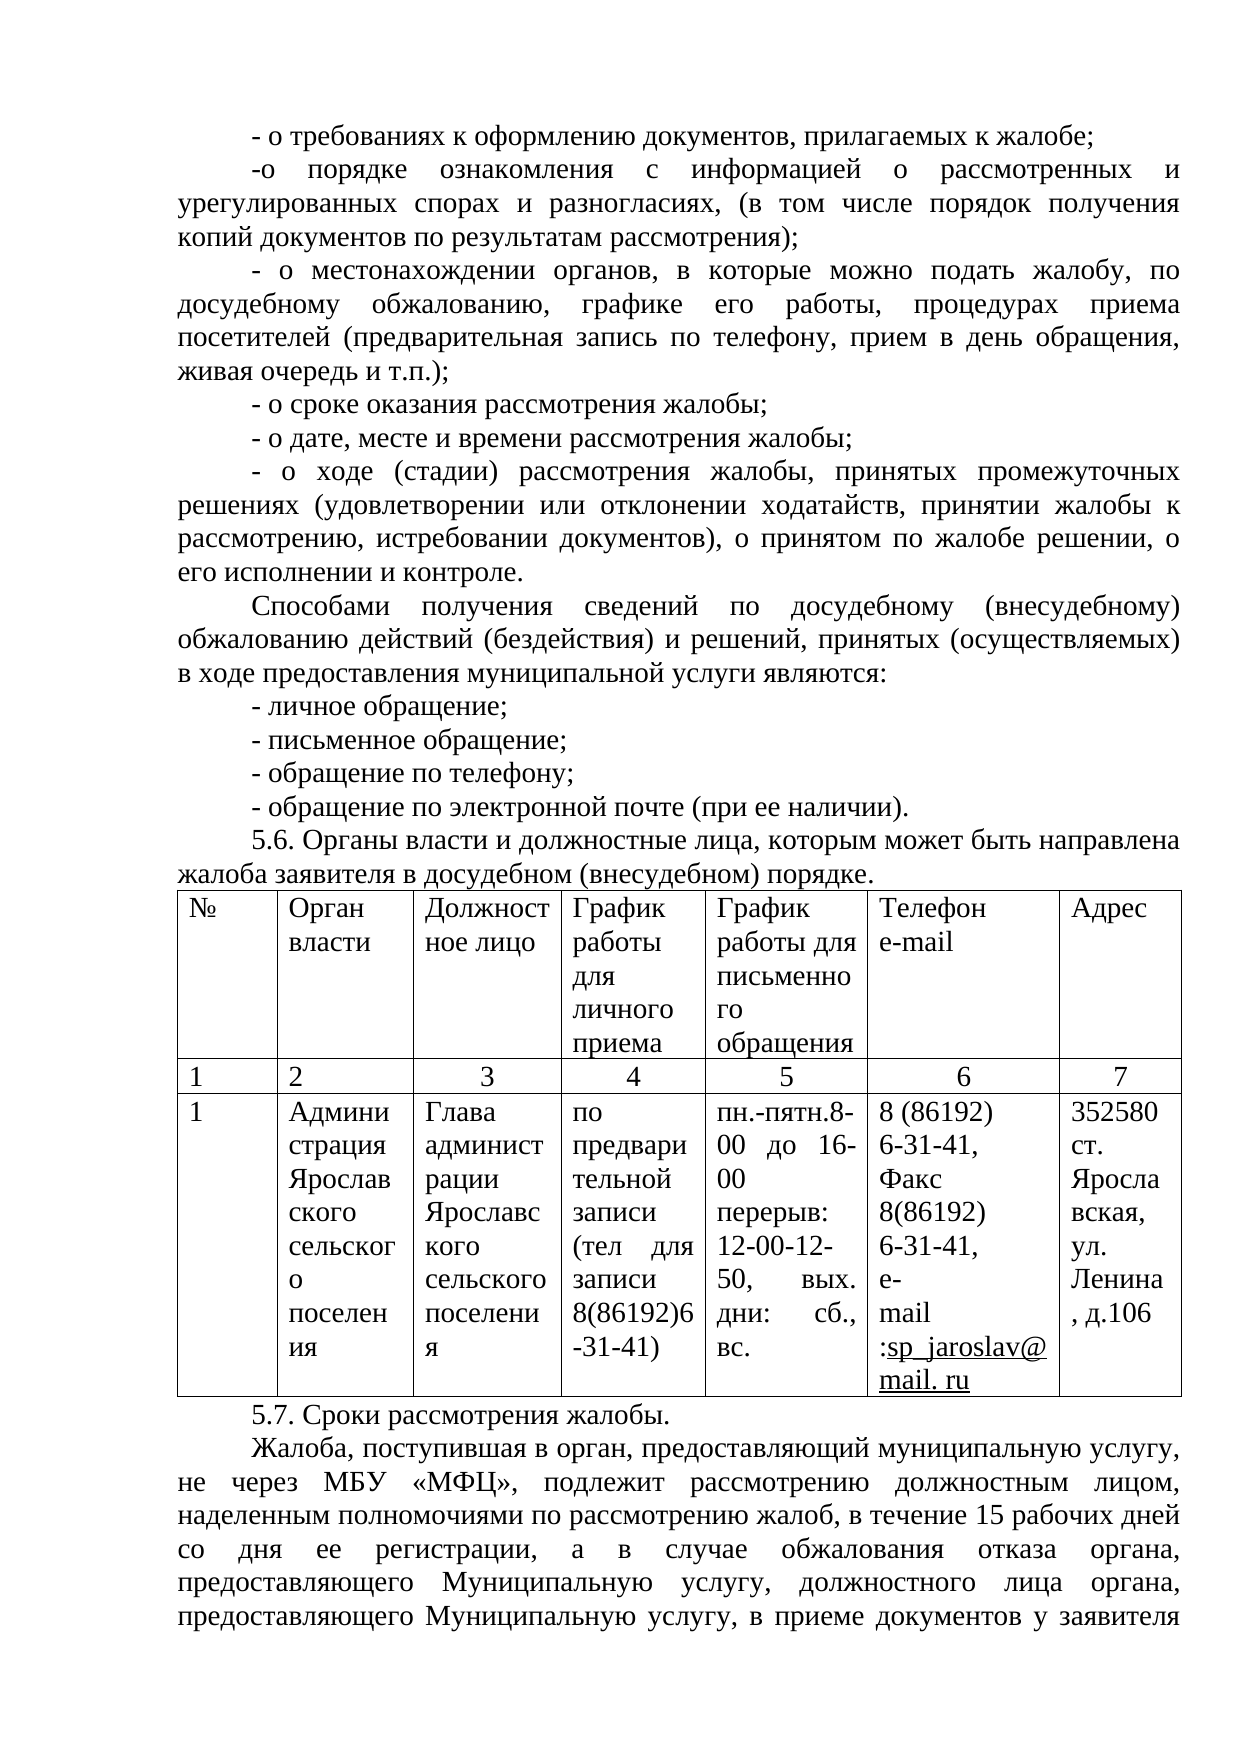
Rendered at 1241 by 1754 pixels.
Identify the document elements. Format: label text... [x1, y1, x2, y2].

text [177, 1430, 1181, 1632]
table_header Телефон e-mail [868, 891, 1059, 1058]
text - о сроке оказания рассмотрения жалобы; [177, 386, 1181, 420]
table_cell Администрация Ярославского сельского поселения [278, 1094, 413, 1396]
text - личное обращение; [177, 688, 1181, 722]
table_cell 1 [178, 1094, 277, 1396]
table_cell 4 [562, 1059, 705, 1093]
text Способами получения сведений по досудебному (внесудебному) обжалованию действий (бездействия) и решений, принятых (осуществляемых) в ходе предоставления муниципальной услуги являются: [177, 588, 1181, 688]
text - о требованиях к оформлению документов, прилагаемых к жалобе; [177, 118, 1181, 152]
table_cell Глава администрации Ярославского сельского поселения [414, 1094, 561, 1396]
text 5.6. Органы власти и должностные лица, которым может быть направлена жалоба заявителя в досудебном (внесудебном) порядке. [177, 822, 1181, 889]
table_cell 8 (86192) 6-31-41, Факс 8(86192) 6-31-41, e-mail:sp_jaroslav@mail. ru [868, 1094, 1059, 1396]
table_cell 5 [706, 1059, 867, 1093]
text 5.7. Сроки рассмотрения жалобы. [177, 1397, 1181, 1430]
table_header Орган власти [278, 891, 413, 1058]
table_header № [178, 891, 277, 1058]
text - о ходе (стадии) рассмотрения жалобы, принятых промежуточных решениях (удовлетворении или отклонении ходатайств, принятии жалобы к рассмотрению, истребовании документов), о принятом по жалобе решении, о его исполнении и контроле. [177, 453, 1181, 588]
table_cell 1 [178, 1059, 277, 1093]
table_cell 7 [1060, 1059, 1181, 1093]
text - о дате, месте и времени рассмотрения жалобы; [177, 420, 1181, 453]
text - обращение по электронной почте (при ее наличии). [177, 789, 1181, 822]
table_header График работы для письменного обращения [706, 891, 867, 1058]
table_cell 6 [868, 1059, 1059, 1093]
table_cell 3 [414, 1059, 561, 1093]
table_header Адрес [1060, 891, 1181, 1058]
table_cell пн.-пятн.8-00 до 16-00 перерыв: 12-00-12-50, вых. дни: сб., вс. [706, 1094, 867, 1396]
table_cell по предварительной записи (тел для записи 8(86192)6-31-41) [562, 1094, 705, 1396]
table_header График работы для личного приема [562, 891, 705, 1058]
text -о порядке ознакомления с информацией о рассмотренных и урегулированных спорах и разногласиях, (в том числе порядок получения копий документов по результатам рассмотрения); [177, 152, 1181, 252]
text - обращение по телефону; [177, 755, 1181, 789]
table_header Должностное лицо [414, 891, 561, 1058]
table_cell 2 [278, 1059, 413, 1093]
text - письменное обращение; [177, 722, 1181, 755]
table_cell 352580 ст. Ярославская, ул. Ленина, д.106 [1060, 1094, 1181, 1396]
text - о местонахождении органов, в которые можно подать жалобу, по досудебному обжалованию, графике его работы, процедурах приема посетителей (предварительная запись по телефону, прием в день обращения, живая очередь и т.п.); [177, 252, 1181, 386]
